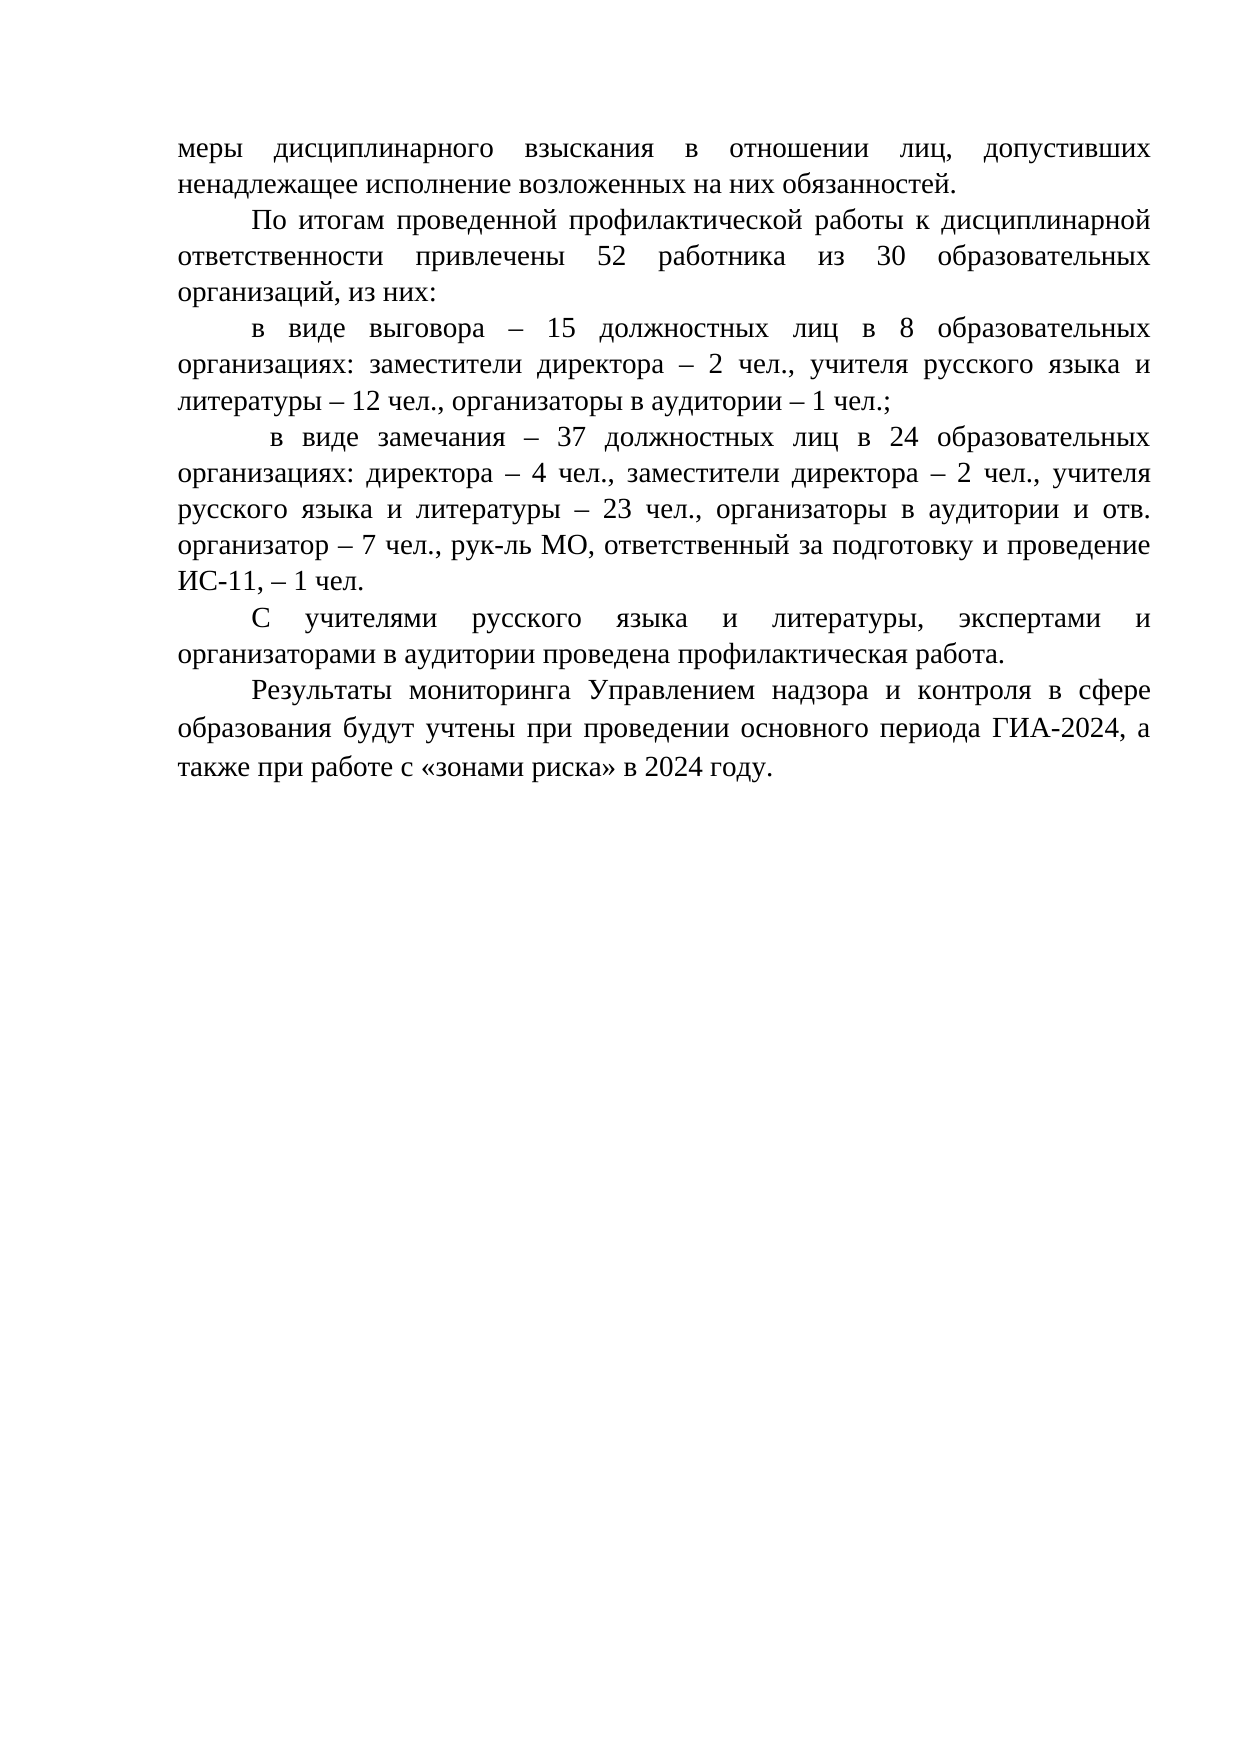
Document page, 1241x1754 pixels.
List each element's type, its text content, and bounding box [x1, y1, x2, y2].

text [177, 163, 1152, 199]
text Результаты мониторинга Управлением надзора и контроля в сфере образования будут учтены при проведении основного периода ГИА-2024, а также при работе с «зонами риска» в 2024 году. [177, 672, 1152, 711]
text С учителями русского языка и литературы, экспертами и организаторами в аудитории проведена профилактическая работа. [177, 600, 1152, 669]
text в виде замечания – 37 должностных лиц в 24 образовательных организациях: директора – 4 чел., заместители директора – 2 чел., учителя русского языка и литературы – 23 чел., организаторы в аудитории и отв. организатор – 7 чел., рук-ль МО, ответственный за подготовку и проведение ИС-11, – 1 чел. [177, 419, 1152, 455]
text По итогам проведенной профилактической работы к дисциплинарной ответственности привлечены 52 работника из 30 образовательных организаций, из них: [177, 202, 1152, 238]
text Результаты мониторинга Управлением надзора и контроля в сфере образования будут учтены при проведении основного периода ГИА-2024, а также при работе с «зонами риска» в 2024 году. [177, 744, 1152, 783]
text По итогам проведенной профилактической работы к дисциплинарной ответственности привлечены 52 работника из 30 образовательных организаций, из них: [177, 272, 1152, 308]
text в виде замечания – 37 должностных лиц в 24 образовательных организациях: директора – 4 чел., заместители директора – 2 чел., учителя русского языка и литературы – 23 чел., организаторы в аудитории и отв. организатор – 7 чел., рук-ль МО, ответственный за подготовку и проведение ИС-11, – 1 чел. [177, 561, 1152, 597]
text в виде выговора – 15 должностных лиц в 8 образовательных организациях: заместители директора – 2 чел., учителя русского языка и литературы – 12 чел., организаторы в аудитории – 1 чел.; [177, 311, 1152, 347]
text в виде выговора – 15 должностных лиц в 8 образовательных организациях: заместители директора – 2 чел., учителя русского языка и литературы – 12 чел., организаторы в аудитории – 1 чел.; [177, 380, 1152, 416]
